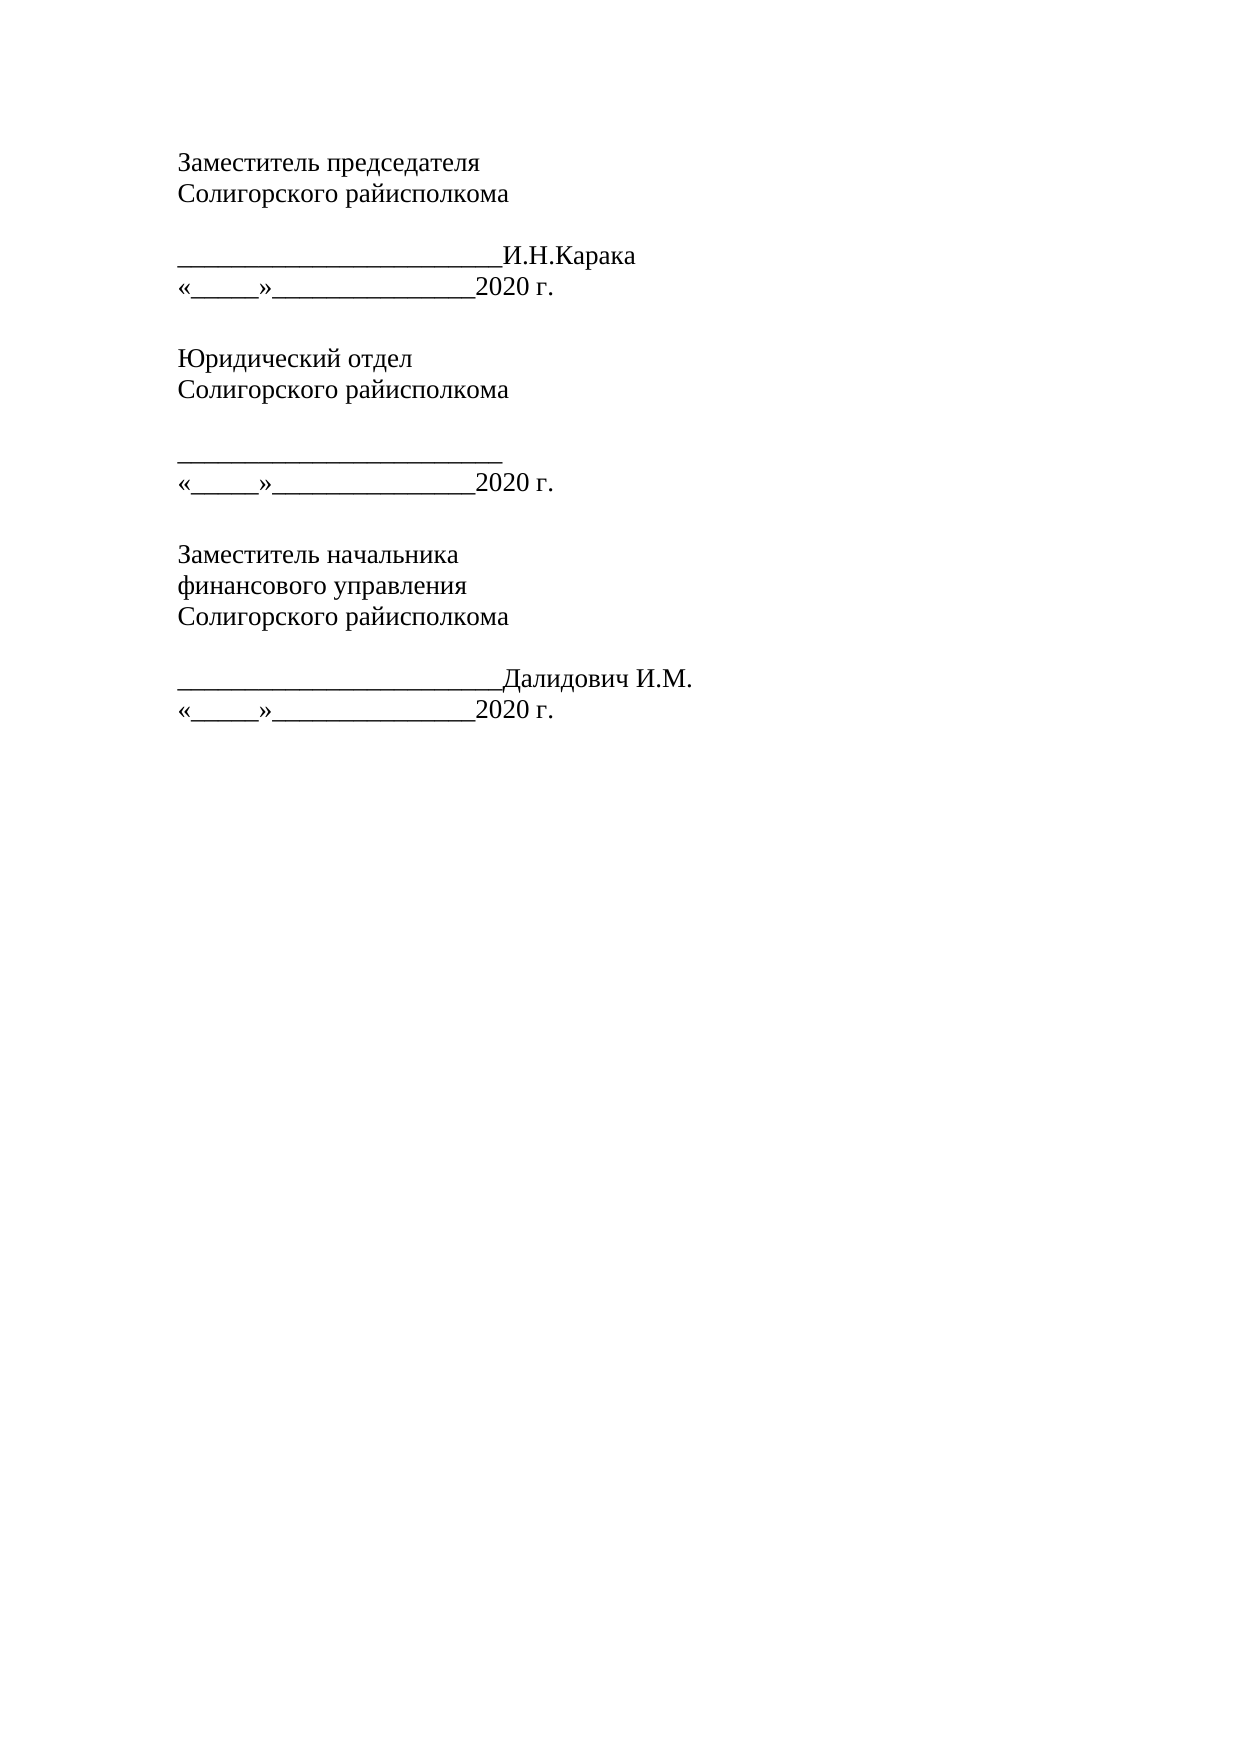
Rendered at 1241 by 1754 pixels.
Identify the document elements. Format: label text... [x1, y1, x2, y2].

text Заместитель начальника [177, 538, 1181, 569]
text «_____»_______________2020 г. [177, 693, 1181, 725]
text ________________________Далидович И.М. [177, 662, 1181, 693]
text Солигорского райисполкома [177, 177, 1181, 208]
text «_____»_______________2020 г. [177, 466, 1181, 497]
text Заместитель председателя [177, 146, 1181, 177]
text «_____»_______________2020 г. [177, 270, 1181, 301]
text ________________________ [177, 435, 1181, 466]
text финансового управления [177, 569, 1181, 600]
text ________________________И.Н.Карака [177, 239, 1181, 270]
text Юридический отдел [177, 342, 1181, 373]
text Солигорского райисполкома [177, 600, 1181, 631]
text Солигорского райисполкома [177, 373, 1181, 404]
